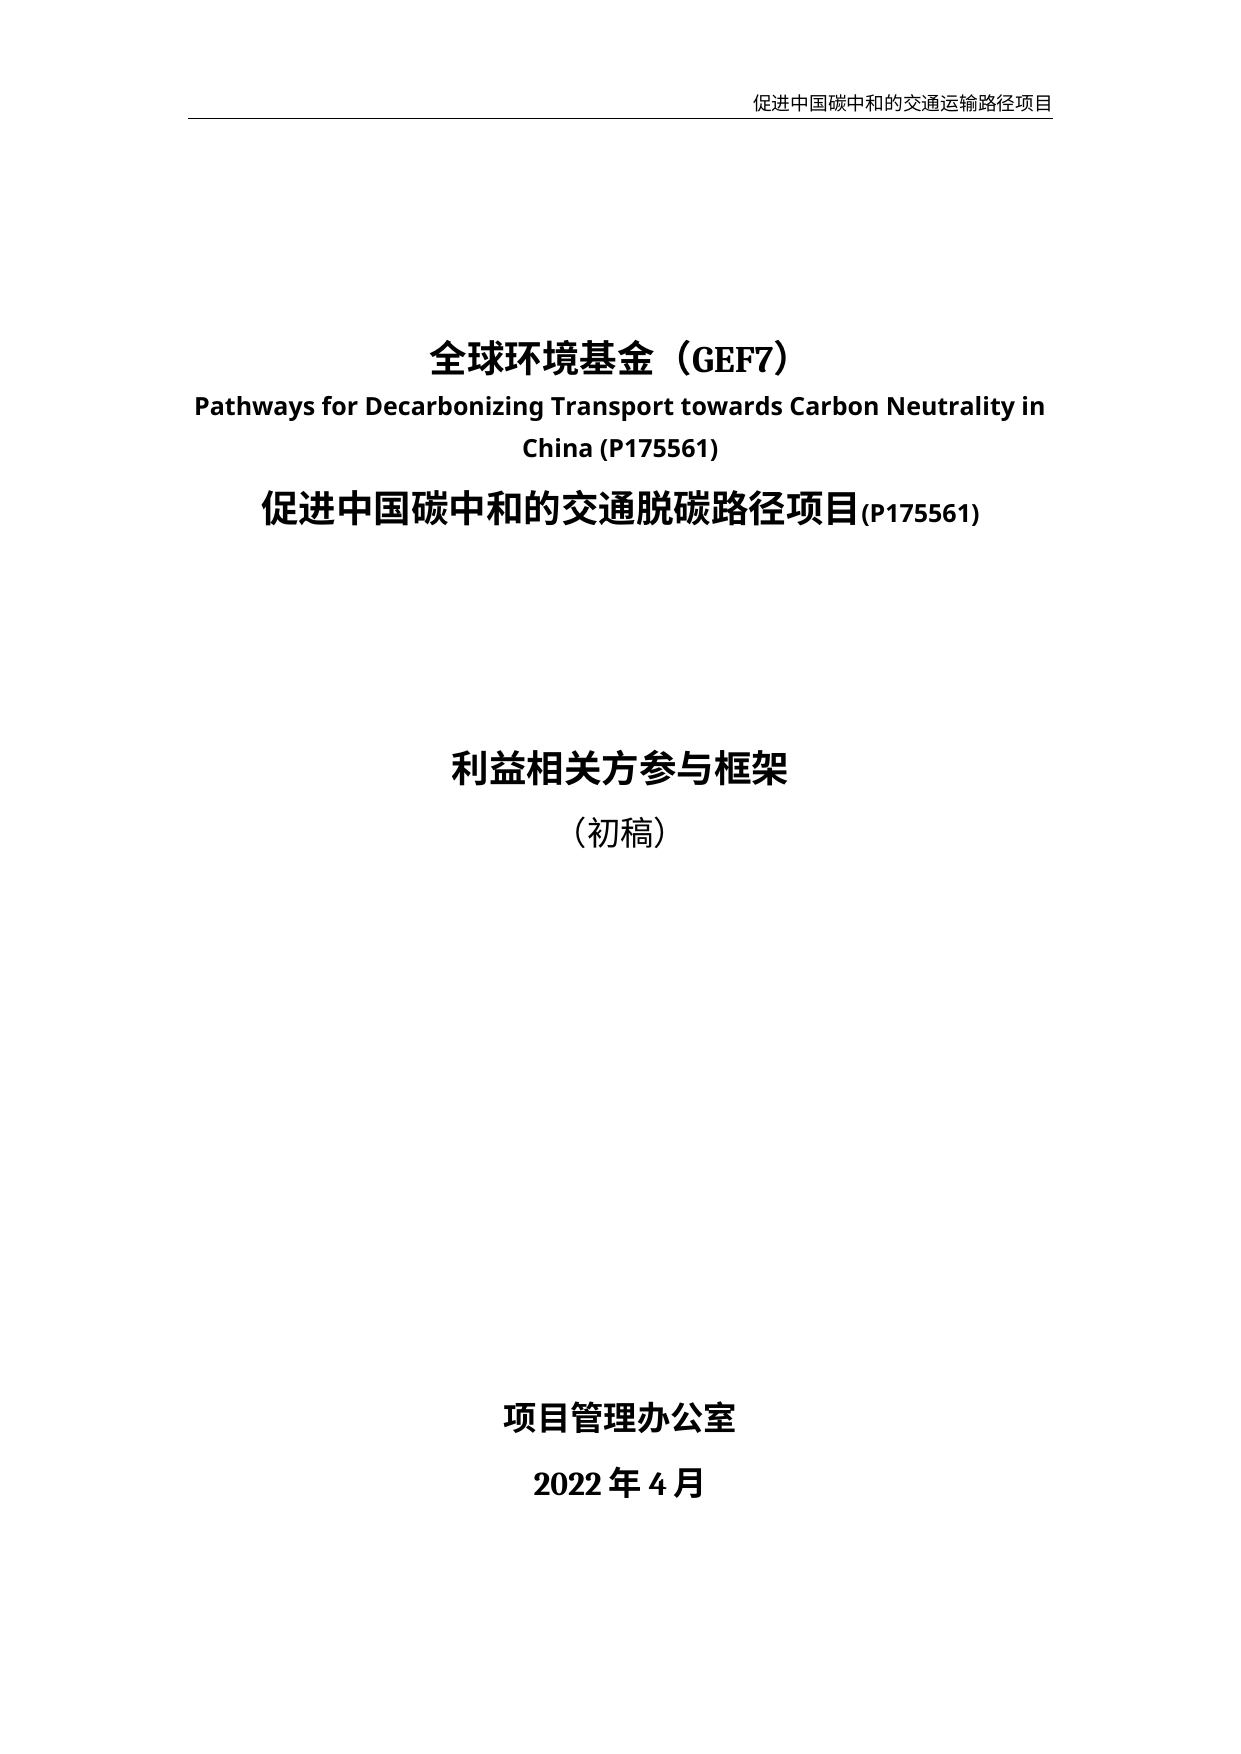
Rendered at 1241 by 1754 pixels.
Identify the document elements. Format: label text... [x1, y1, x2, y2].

text 全球环境基金（GEF7） [187, 323, 1053, 388]
text 利益相关方参与框架 [187, 733, 1053, 798]
text Pathways for Decarbonizing Transport towards Carbon Neutrality in China (P175561) [187, 388, 1053, 465]
text 项目管理办公室 [187, 1383, 1053, 1448]
text 促进中国碳中和的交通脱碳路径项目(P175561) [187, 473, 1053, 538]
text 2022年4月 [187, 1448, 1053, 1513]
text （初稿） [187, 798, 1053, 863]
